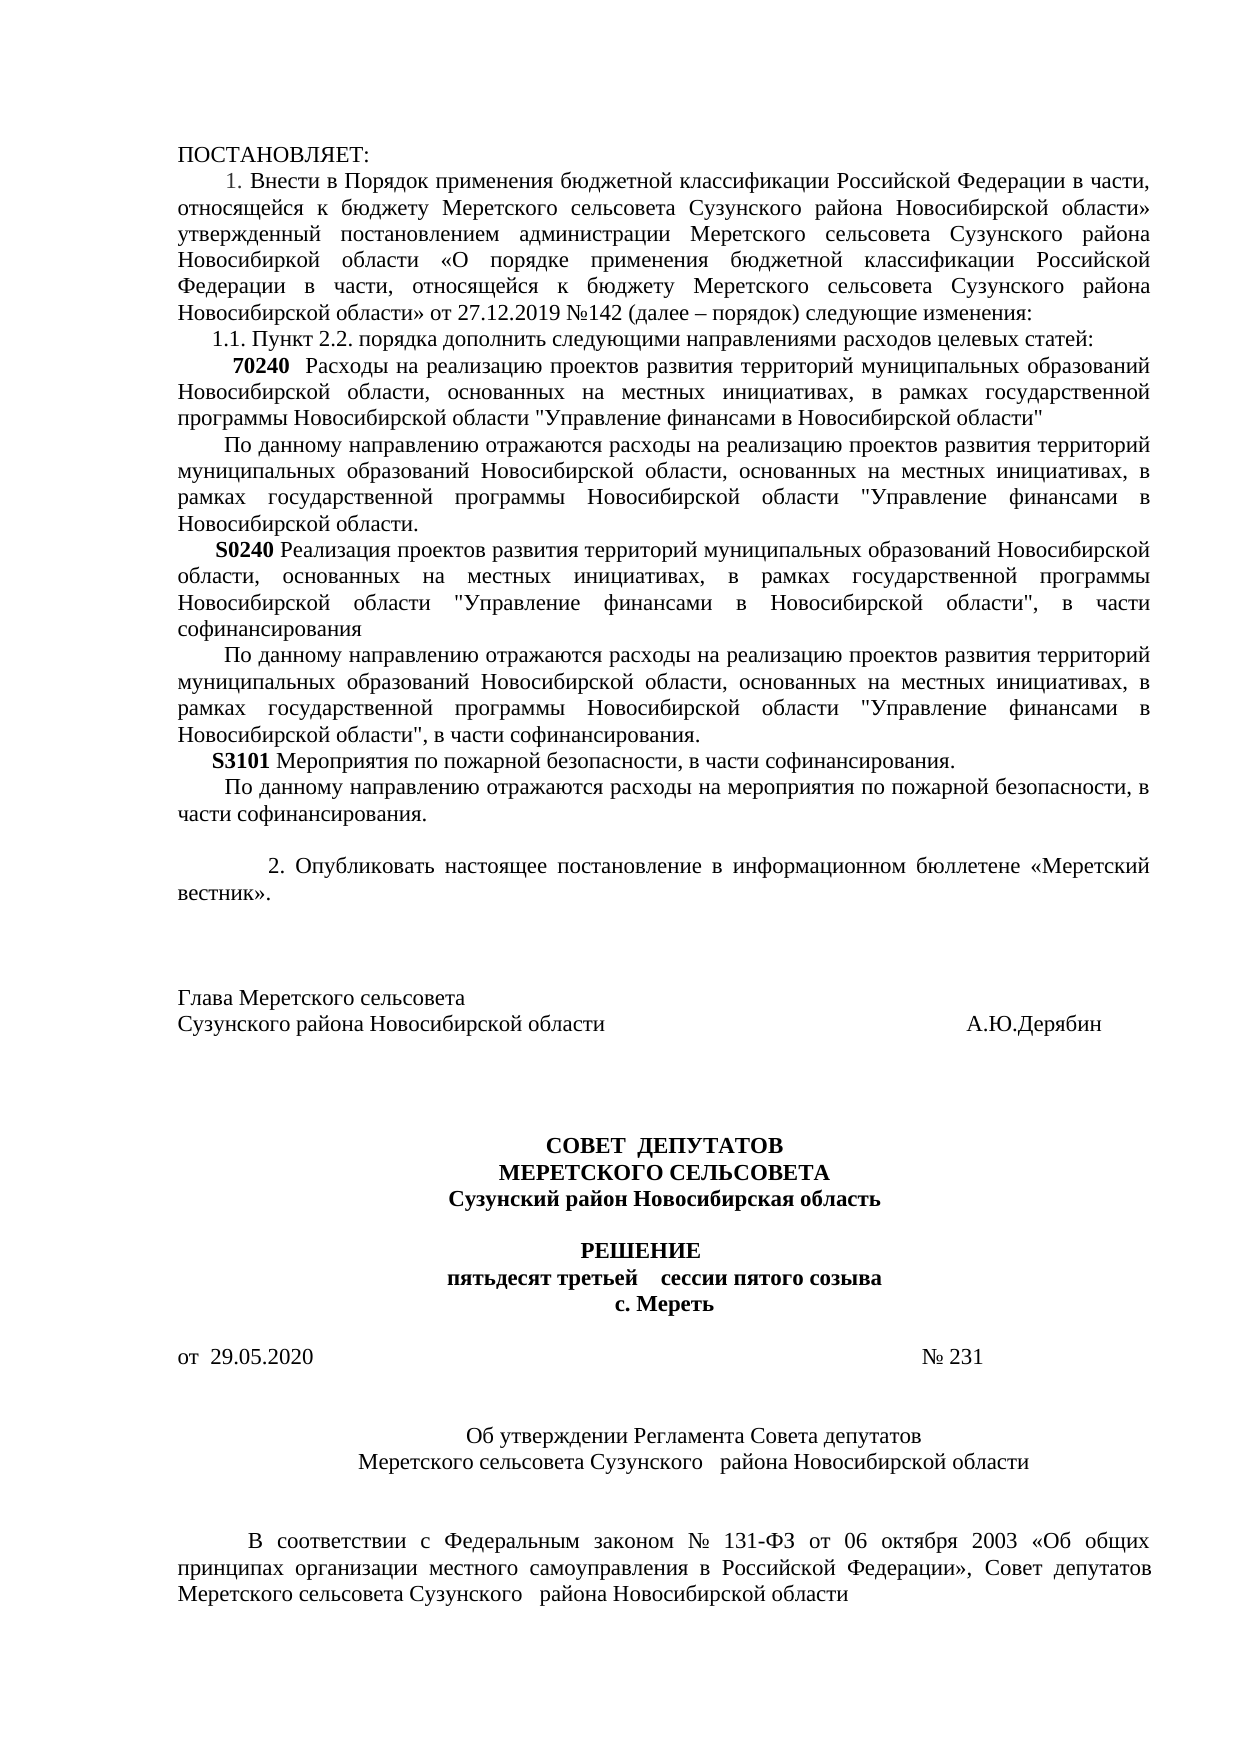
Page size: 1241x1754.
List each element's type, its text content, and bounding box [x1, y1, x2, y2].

text По данному направлению отражаются расходы на реализацию проектов развития территорий муниципальных образований Новосибирской области, основанных на местных инициативах, в рамках государственной программы Новосибирской области "Управление финансами в Новосибирской области. [177, 431, 1152, 536]
text ПОСТАНОВЛЯЕТ: [177, 141, 1152, 167]
text Сузунский район Новосибирская область [177, 1185, 1152, 1211]
text По данному направлению отражаются расходы на мероприятия по пожарной безопасности, в части софинансирования. [177, 773, 1152, 826]
text пятьдесят третьей сессии пятого созыва [177, 1264, 1152, 1290]
text Меретского сельсовета Сузунского района Новосибирской области [177, 1448, 1152, 1475]
text Об утверждении Регламента Совета депутатов [177, 1422, 1152, 1448]
text РЕШЕНИЕ [546, 1238, 1152, 1264]
text В соответствии с Федеральным законом № 131-ФЗ от 06 октября 2003 «Об общих принципах организации местного самоуправления в Российской Федерации», Совет депутатов Меретского сельсовета Сузунского района Новосибирской области [177, 1527, 1152, 1607]
text S0240 Реализация проектов развития территорий муниципальных образований Новосибирской области, основанных на местных инициативах, в рамках государственной программы Новосибирской области "Управление финансами в Новосибирской области", в части софинансирования [177, 536, 1152, 642]
text 70240 Расходы на реализацию проектов развития территорий муниципальных образований Новосибирской области, основанных на местных инициативах, в рамках государственной программы Новосибирской области "Управление финансами в Новосибирской области" [177, 352, 1152, 431]
text МЕРЕТСКОГО СЕЛЬСОВЕТА [177, 1158, 1152, 1185]
text СОВЕТ ДЕПУТАТОВ [177, 1132, 1152, 1158]
text Глава Меретского сельсовета [177, 984, 1152, 1011]
text 1. Внести в Порядок применения бюджетной классификации Российской Федерации в части, относящейся к бюджету Меретского сельсовета Сузунского района Новосибирской области» утвержденный постановлением администрации Меретского сельсовета Сузунского района Новосибиркой области «О порядке применения бюджетной классификации Российской Федерации в части, относящейся к бюджету Меретского сельсовета Сузунского района Новосибирской области» от 27.12.2019 №142 (далее – порядок) следующие изменения: [177, 167, 1152, 325]
text с. Мереть [177, 1290, 1152, 1317]
text Сузунского района Новосибирской области А.Ю.Дерябин [177, 1011, 1152, 1037]
text По данному направлению отражаются расходы на реализацию проектов развития территорий муниципальных образований Новосибирской области, основанных на местных инициативах, в рамках государственной программы Новосибирской области "Управление финансами в Новосибирской области", в части софинансирования. [177, 642, 1152, 747]
text 2. Опубликовать настоящее постановление в информационном бюллетене «Меретский вестник». [177, 852, 1152, 905]
text S3101 Мероприятия по пожарной безопасности, в части софинансирования. [177, 747, 1152, 773]
text 1.1. Пункт 2.2. порядка дополнить следующими направлениями расходов целевых статей: [177, 325, 1152, 352]
title от 29.05.2020 № 231 [177, 1343, 1152, 1369]
